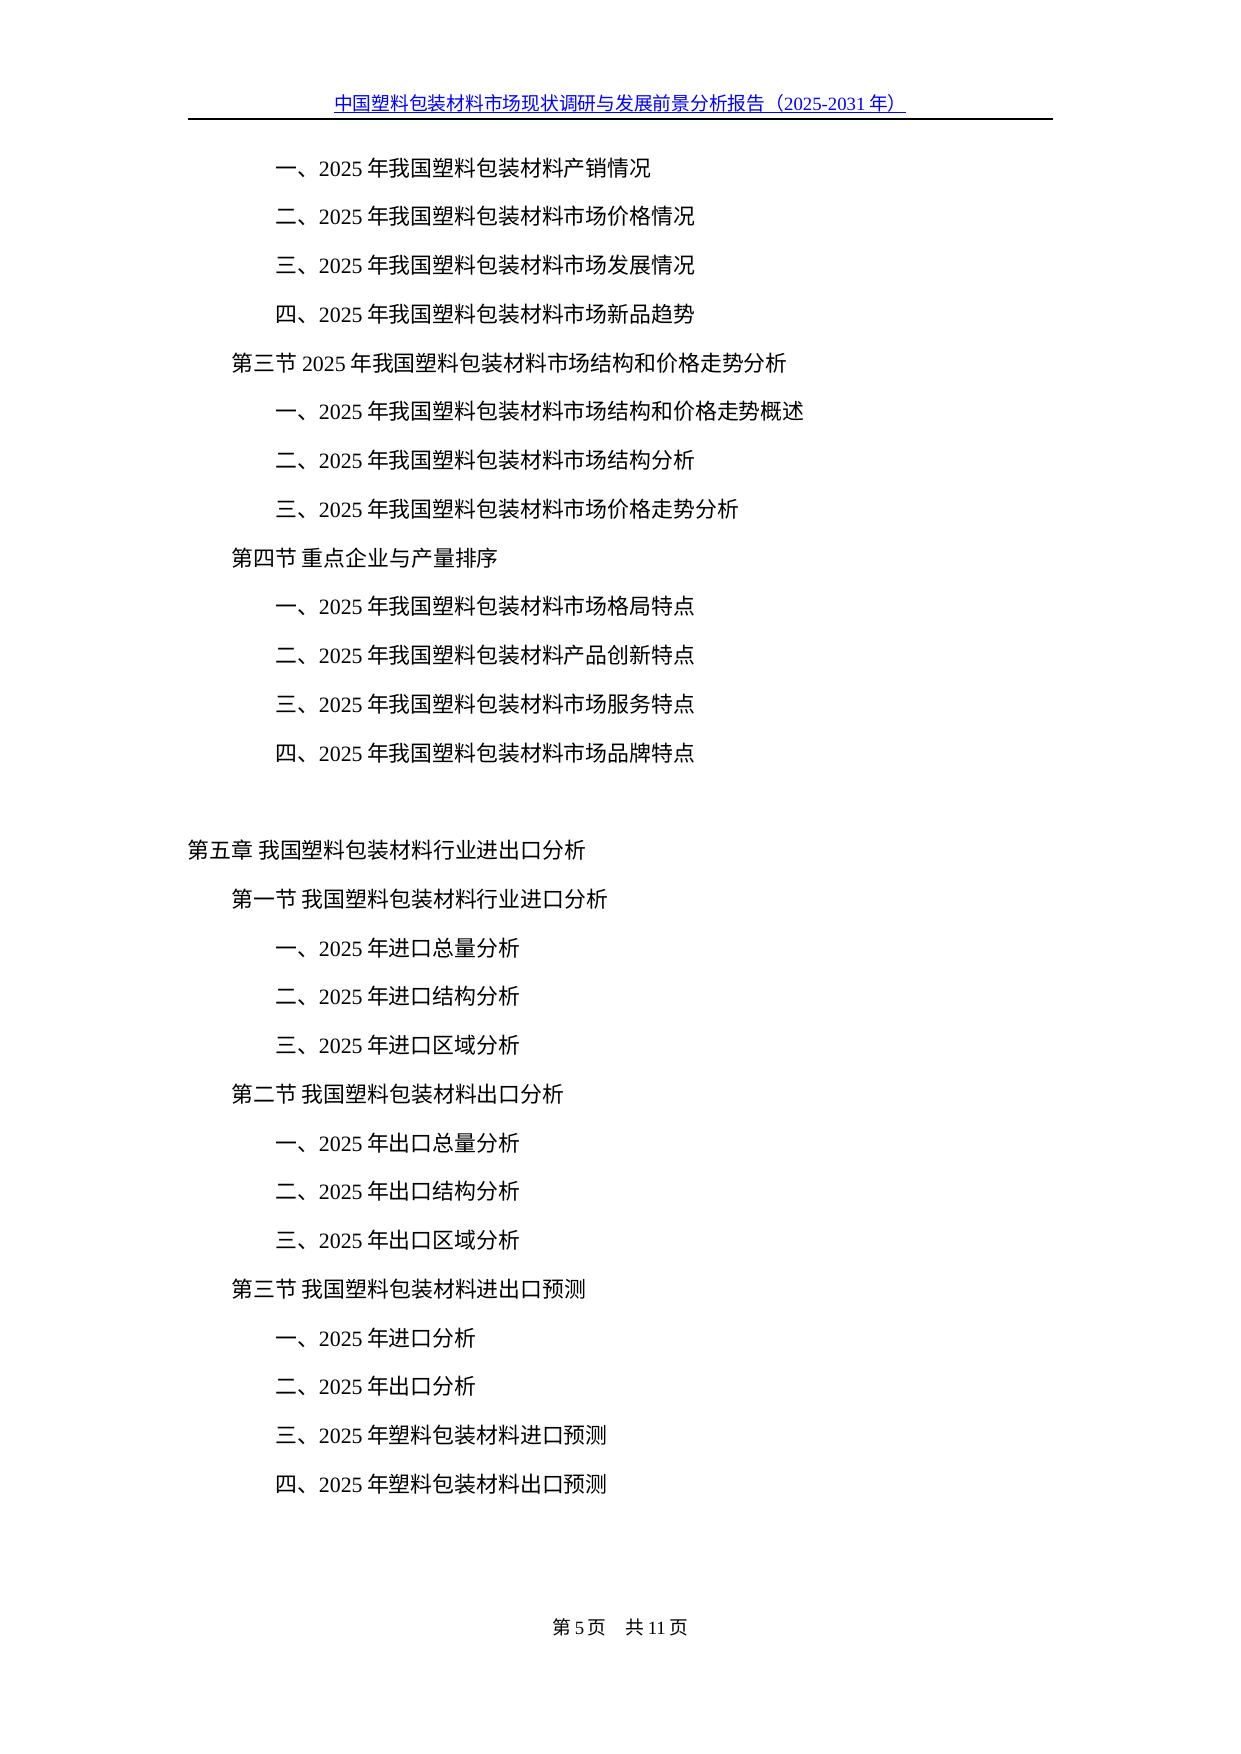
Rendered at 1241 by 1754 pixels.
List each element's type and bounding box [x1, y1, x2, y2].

text [187, 150, 1053, 1499]
